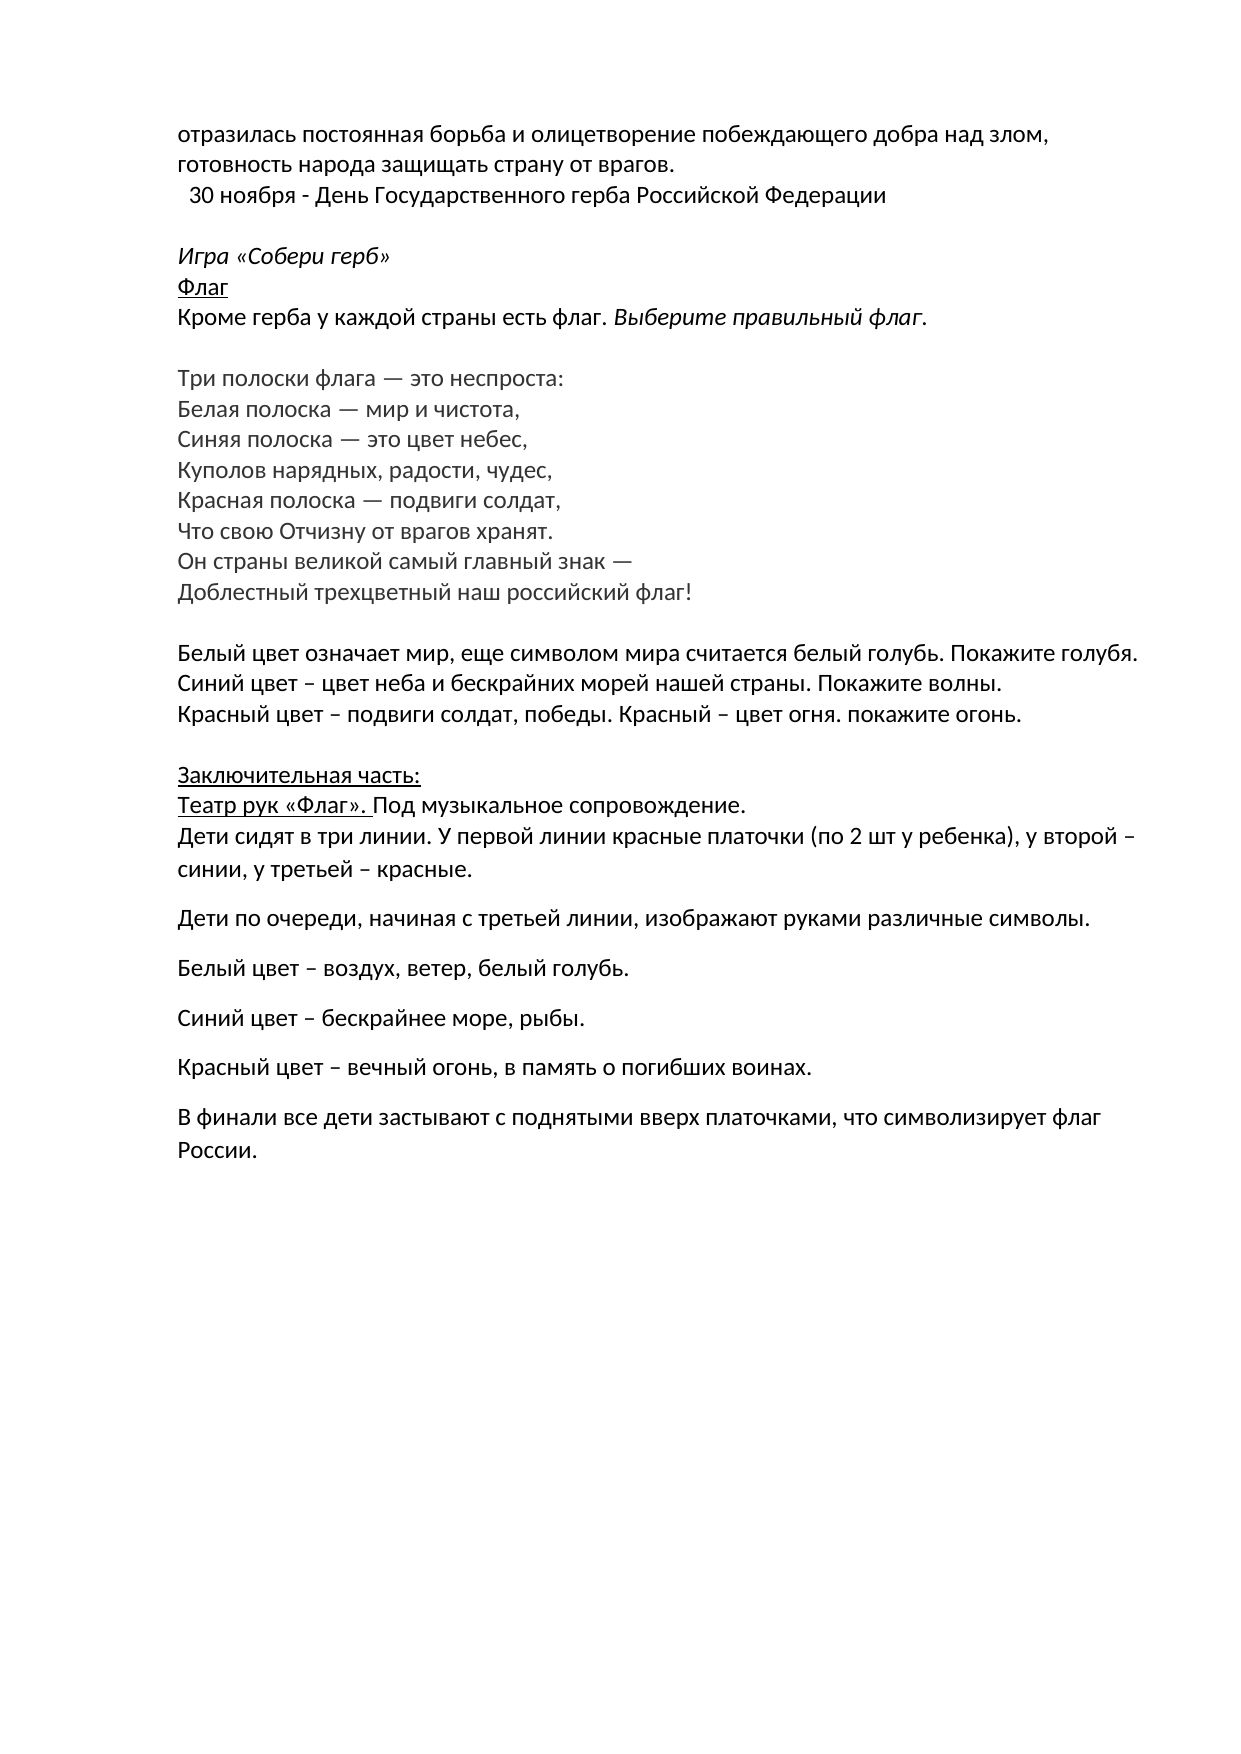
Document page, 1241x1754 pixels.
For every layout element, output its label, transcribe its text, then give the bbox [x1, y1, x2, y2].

text Театр рук «Флаг». Под музыкальное сопровождение. [177, 789, 1152, 820]
text Флаг [177, 271, 1152, 301]
text Белый цвет – воздух, ветер, белый голубь. [177, 952, 1152, 983]
text Заключительная часть: [177, 759, 1152, 789]
text Белый цвет означает мир, еще символом мира считается белый голубь. Покажите голубя. [177, 637, 1152, 667]
text Красный цвет – подвиги солдат, победы. Красный – цвет огня. покажите огонь. [177, 698, 1152, 728]
text Игра «Собери герб» [177, 240, 1152, 271]
text Красный цвет – вечный огонь, в память о погибших воинах. [177, 1051, 1152, 1082]
text Три полоски флага — это неспроста: Белая полоска — мир и чистота, Синяя полоска — это цвет небес, Куполов нарядных, радости, чудес, Красная полоска — подвиги солдат, Что свою Отчизну от врагов хранят. Он страны великой самый главный знак — Доблестный трехцветный наш российский флаг! [521, 362, 1152, 606]
text 30 ноября - День Государственного герба Российской Федерации [177, 179, 1152, 210]
text Дети сидят в три линии. У первой линии красные платочки (по 2 шт у ребенка), у второй – синии, у третьей – красные. [177, 820, 1152, 883]
text Дети по очереди, начиная с третьей линии, изображают руками различные символы. [177, 903, 1152, 933]
text В финали все дети застывают с поднятыми вверх платочками, что символизирует флаг России. [177, 1101, 1152, 1164]
text Синий цвет – цвет неба и бескрайних морей нашей страны. Покажите волны. [177, 667, 1152, 698]
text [177, 118, 1152, 179]
text Кроме герба у каждой страны есть флаг. Выберите правильный флаг. [177, 301, 1152, 332]
text Синий цвет – бескрайнее море, рыбы. [177, 1002, 1152, 1032]
